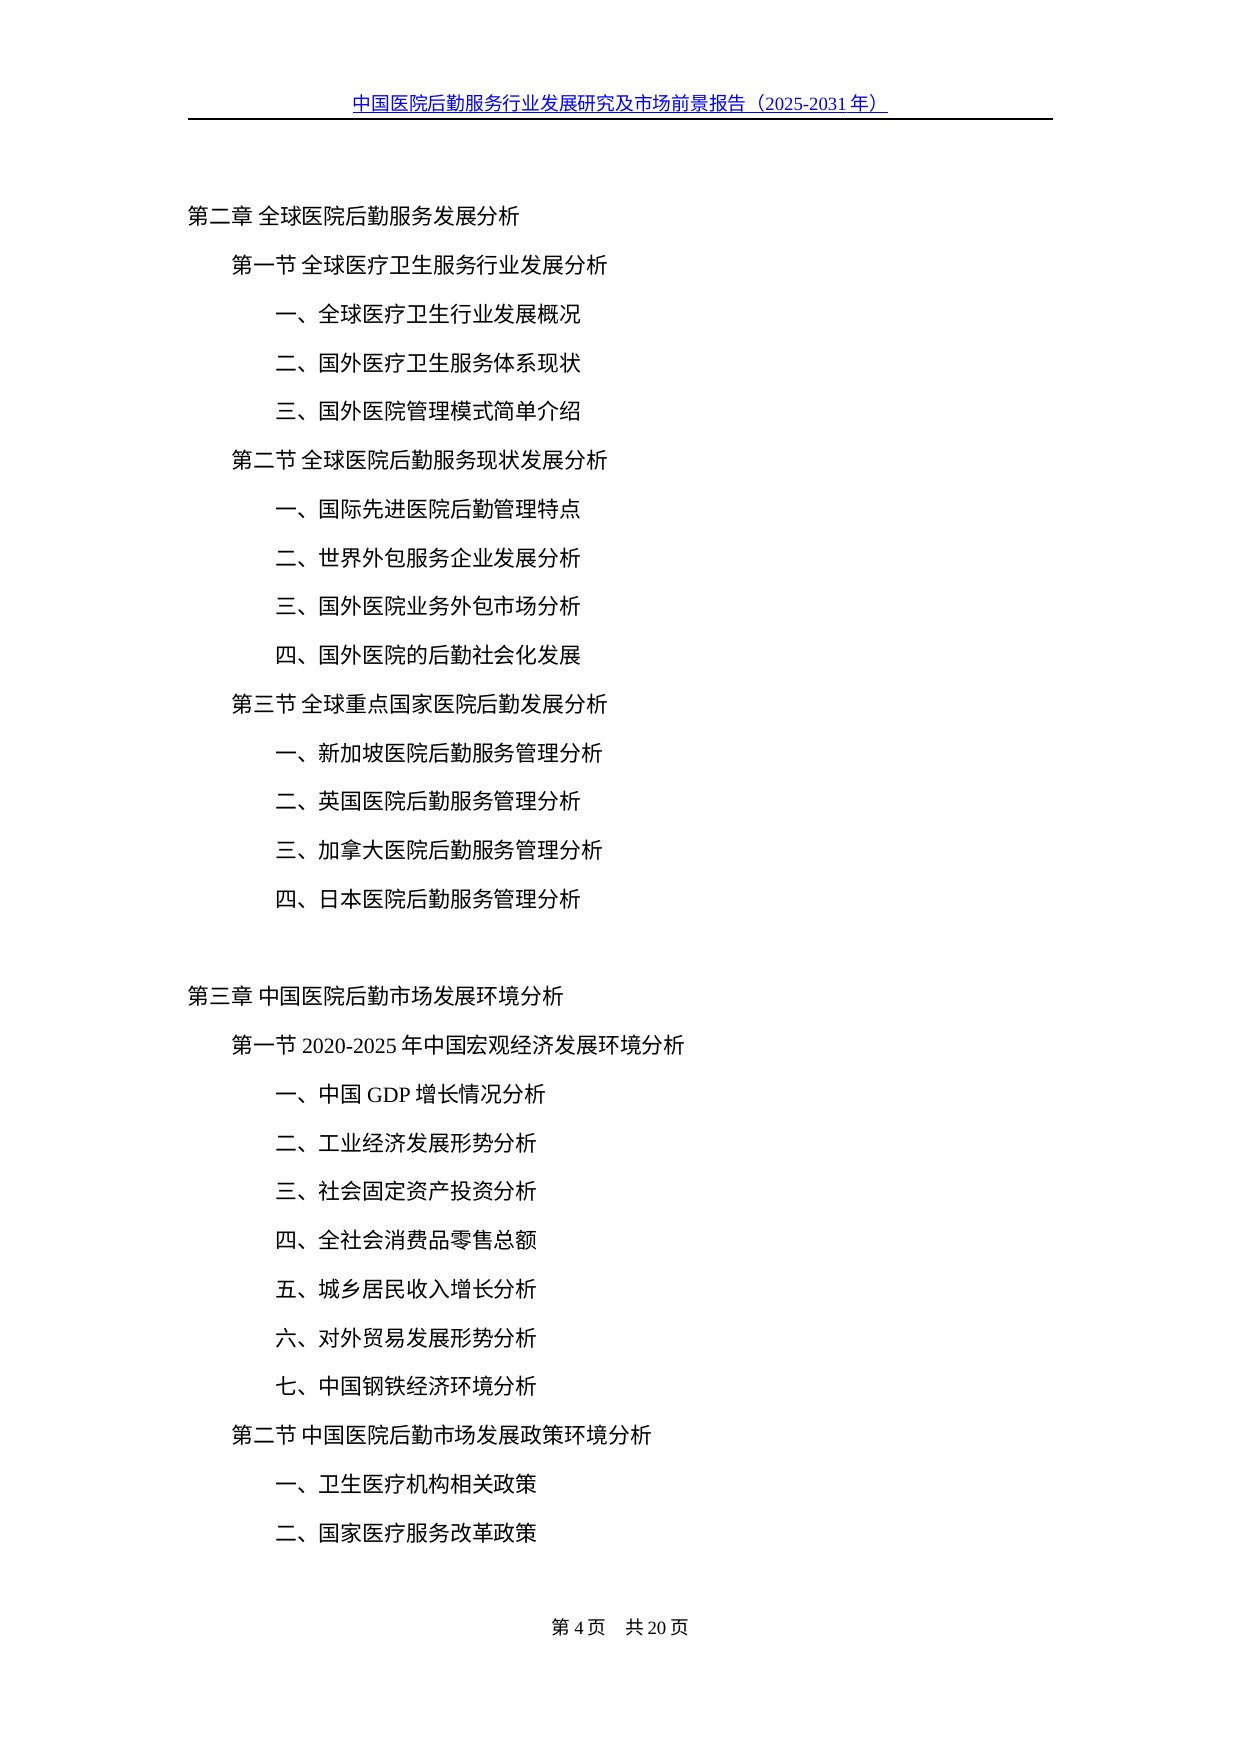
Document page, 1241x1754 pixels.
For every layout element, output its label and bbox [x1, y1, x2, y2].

text [187, 150, 1053, 1548]
